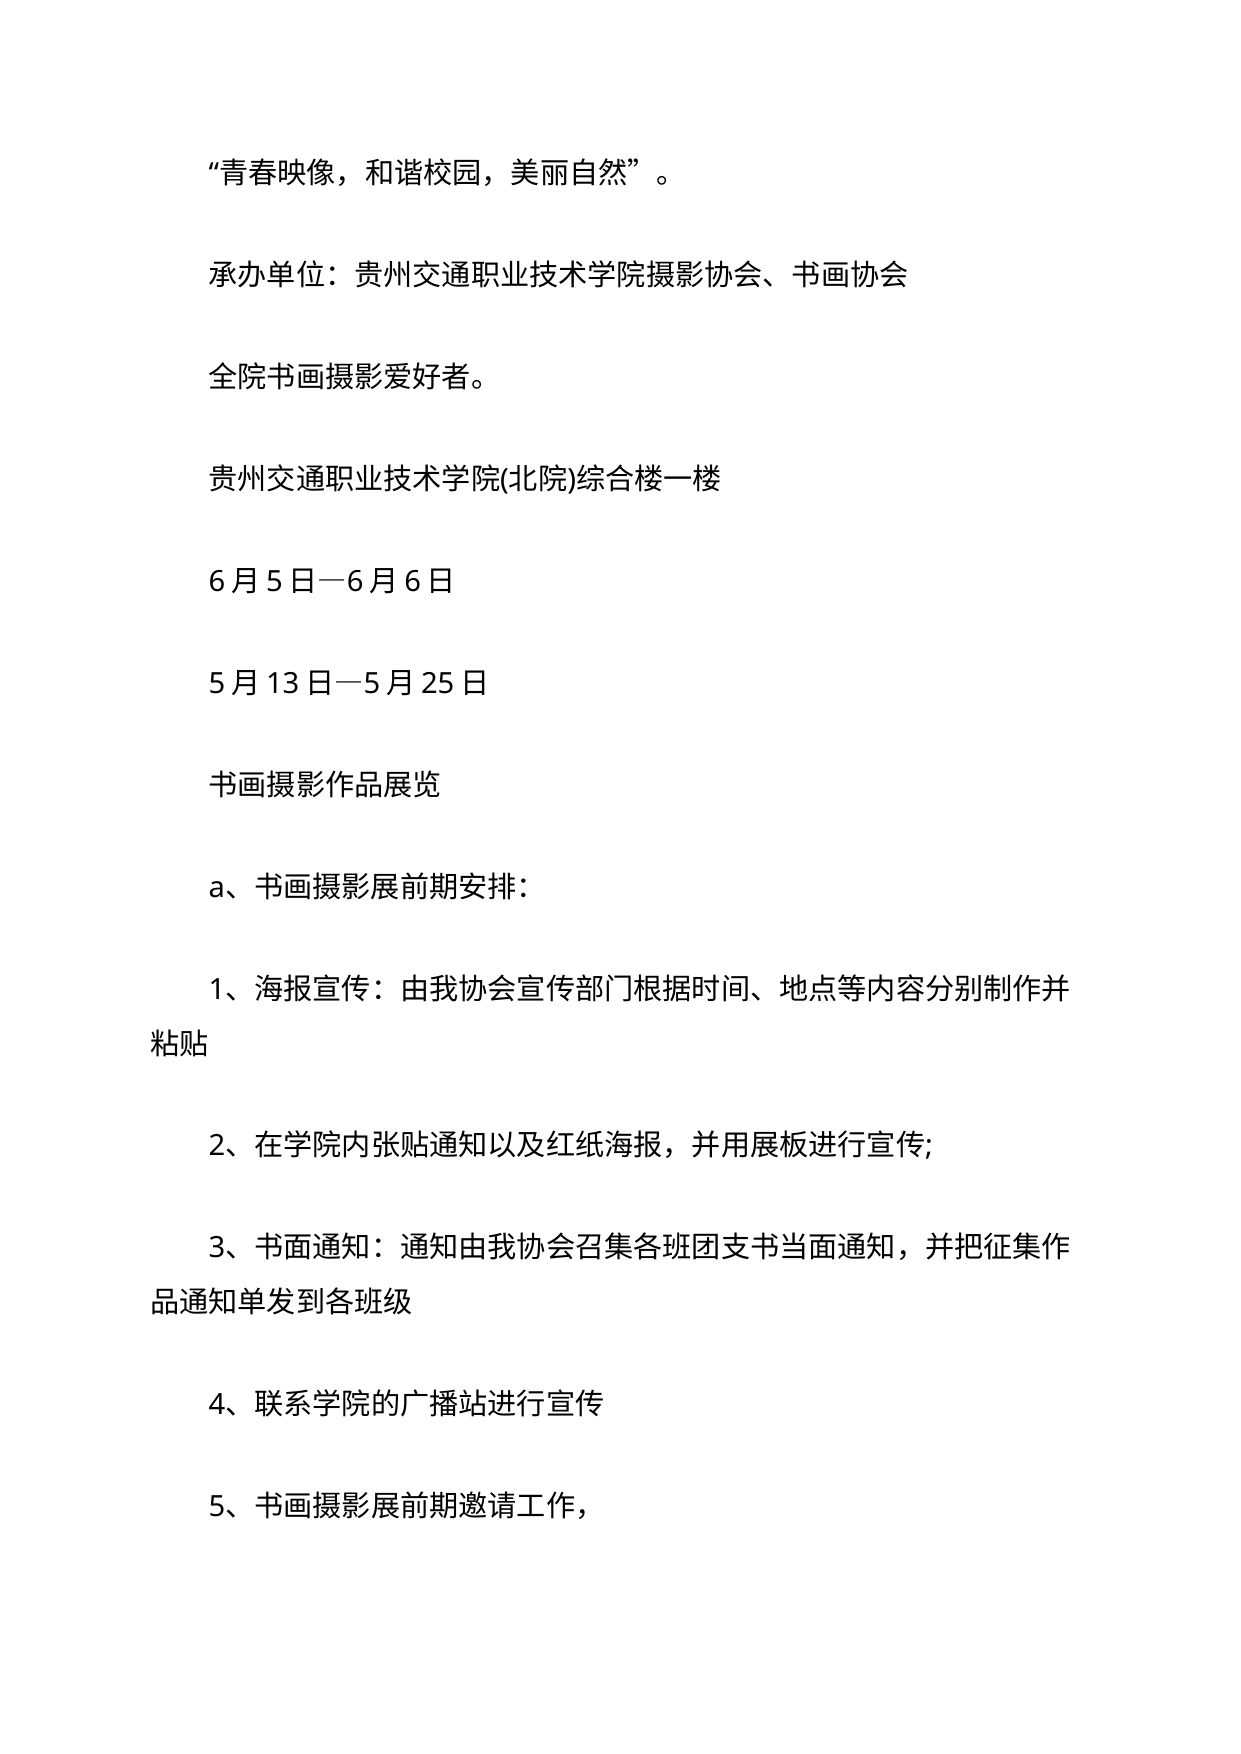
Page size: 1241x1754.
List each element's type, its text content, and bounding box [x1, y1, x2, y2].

text 5月13日—5月25日 [150, 659, 1090, 702]
text 2、在学院内张贴通知以及红纸海报，并用展板进行宣传; [150, 1122, 1090, 1164]
text 1、海报宣传：由我协会宣传部门根据时间、地点等内容分别制作并粘贴 [150, 965, 1090, 1062]
text “青春映像，和谐校园，美丽自然”。 [150, 150, 1090, 192]
text 4、联系学院的广播站进行宣传 [150, 1381, 1090, 1423]
text 承办单位：贵州交通职业技术学院摄影协会、书画协会 [150, 252, 1090, 294]
text 5、书画摄影展前期邀请工作， [150, 1483, 1090, 1525]
text 书画摄影作品展览 [150, 761, 1090, 804]
text 全院书画摄影爱好者。 [150, 354, 1090, 396]
text 贵州交通职业技术学院(北院)综合楼一楼 [150, 456, 1090, 498]
text 6月5日—6月6日 [150, 557, 1090, 600]
text a、书画摄影展前期安排： [150, 863, 1090, 906]
text 3、书面通知：通知由我协会召集各班团支书当面通知，并把征集作品通知单发到各班级 [150, 1224, 1090, 1321]
